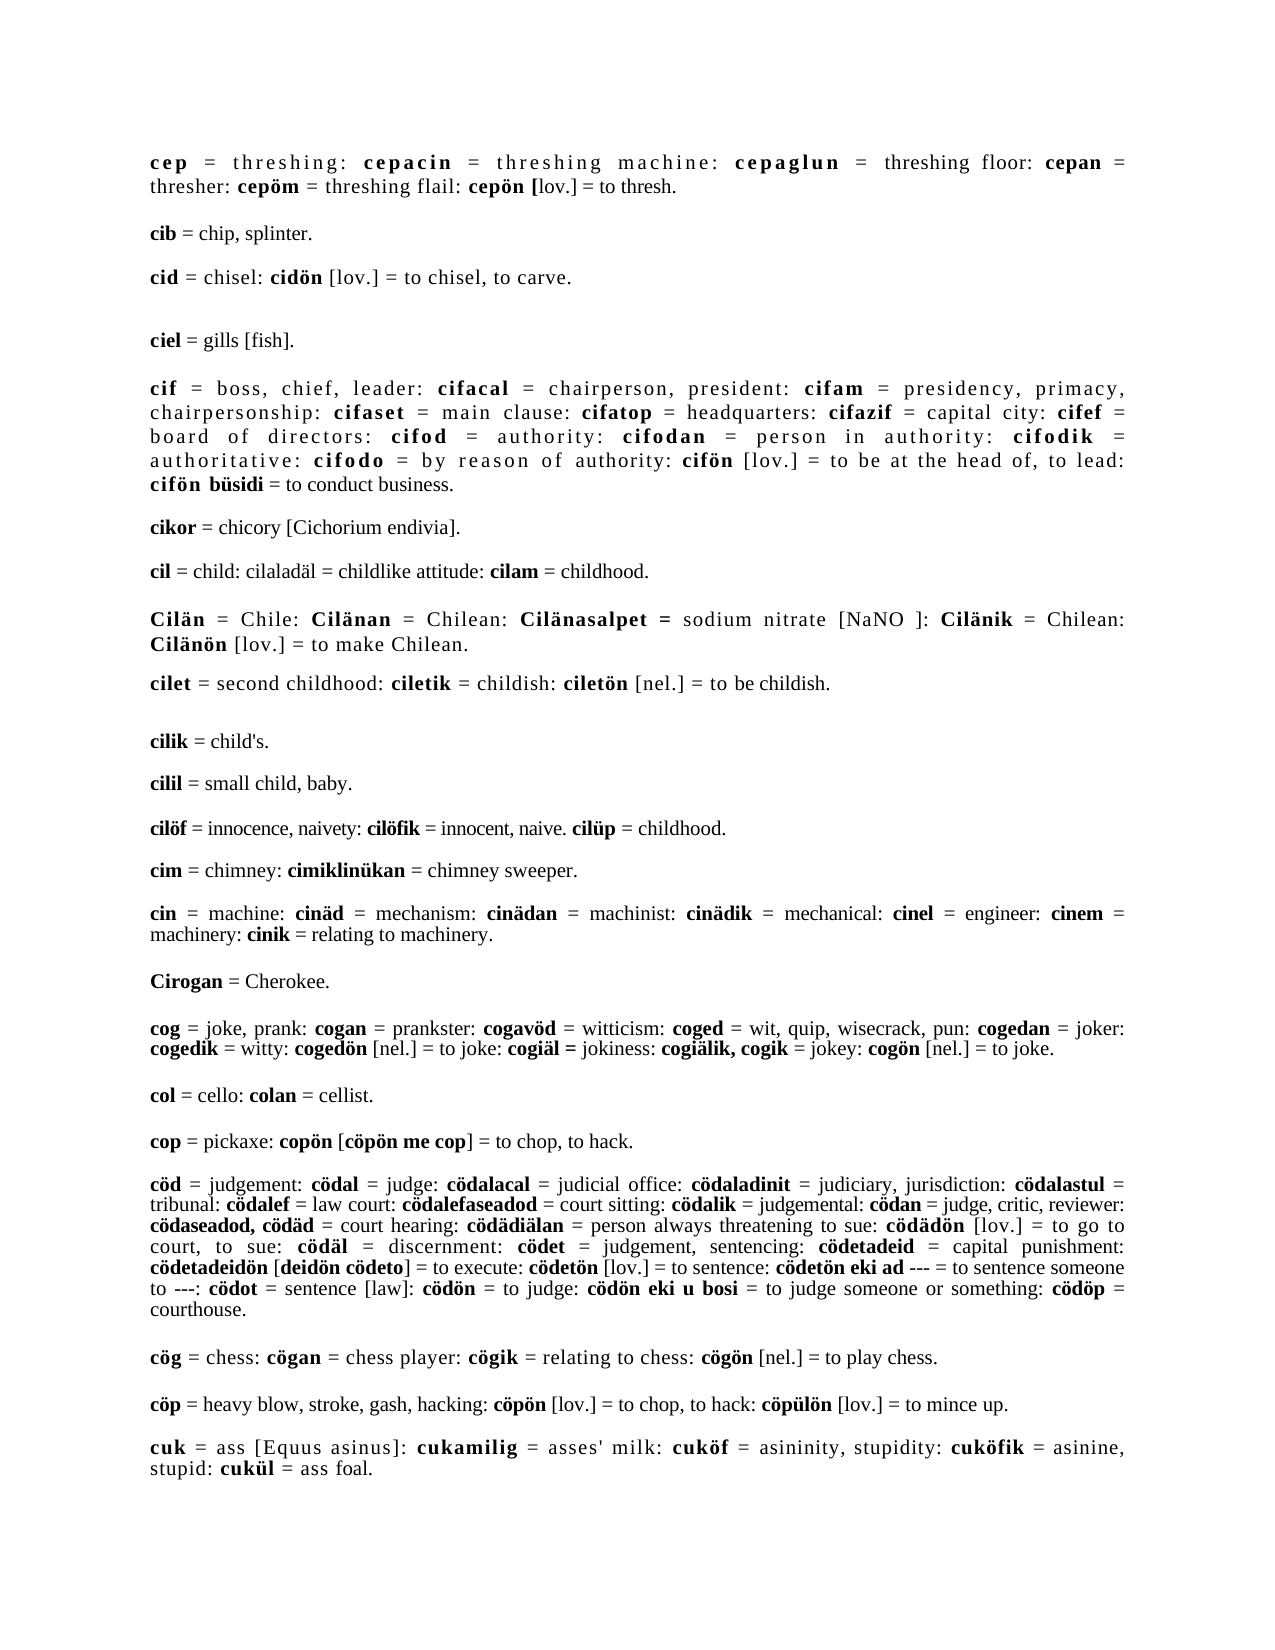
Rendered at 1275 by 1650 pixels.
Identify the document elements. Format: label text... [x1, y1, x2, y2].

text cuk = ass [Equus asinus]: cukamilig = asses' milk: cuköf = asininity, stupidity: cuköfik = asinine, stupid: cukül = ass foal. [150, 1438, 1125, 1479]
text cil = child: cilaladäl = childlike attitude: cilam = childhood. [150, 559, 1125, 583]
text cop = pickaxe: copön [cöpön me cop] = to chop, to hack. [150, 1129, 1125, 1153]
text ciel = gills [fish]. [150, 328, 885, 352]
text cif = boss, chief, leader: cifacal = chairperson, president: cifam = presidency, primacy, chairpersonship: cifaset = main clause: cifatop = headquarters: cifazif = capital city: cifef = board of directors: cifod = authority: cifodan = person in authority: cifodik = authoritative: cifodo = by reason of authority: cifön [lov.] = to be at the head of, to lead: cifön büsidi = to conduct business. [150, 376, 1125, 496]
text Cirogan = Cherokee. [150, 968, 1125, 993]
text cid = chisel: cidön [lov.] = to chisel, to carve. [150, 265, 885, 289]
text cikor = chicory [Cichorium endivia]. [150, 515, 1125, 539]
text cöd = judgement: cödal = judge: cödalacal = judicial office: cödaladinit = judiciary, jurisdiction: cödalastul = tribunal: cödalef = law court: cödalefaseadod = court sitting: cödalik = judgemental: cödan = judge, critic, reviewer: cödaseadod, cödäd = court hearing: cödädiälan = person always threatening to sue: cödädön [lov.] = to go to court, to sue: cödäl = discernment: cödet = judgement, sentencing: cödetadeid = capital punishment: cödetadeidön [deidön cödeto] = to execute: cödetön [lov.] = to sentence: cödetön eki ad --- = to sentence someone to ---: cödot = sentence [law]: cödön = to judge: cödön eki u bosi = to judge someone or something: cödöp = courthouse. [150, 1174, 1125, 1321]
text cög = chess: cögan = chess player: cögik = relating to chess: cögön [nel.] = to play chess. [150, 1347, 1125, 1368]
text cep = threshing: cepacin = threshing machine: cepaglun = threshing floor: cepan = thresher: cepöm = threshing flail: cepön [lov.] = to thresh. [150, 150, 1125, 198]
text cib = chip, splinter. [150, 221, 1125, 245]
text cim = chimney: cimiklinükan = chimney sweeper. [150, 858, 1125, 882]
text cöp = heavy blow, stroke, gash, hacking: cöpön [lov.] = to chop, to hack: cöpülön [lov.] = to mince up. [150, 1394, 1125, 1416]
text cog = joke, prank: cogan = prankster: cogavöd = witticism: coged = wit, quip, wisecrack, pun: cogedan = joker: cogedik = witty: cogedön [nel.] = to joke: cogiäl = jokiness: cogiälik, cogik = jokey: cogön [nel.] = to joke. [150, 1018, 1125, 1060]
text cin = machine: cinäd = mechanism: cinädan = machinist: cinädik = mechanical: cinel = engineer: cinem = machinery: cinik = relating to machinery. [150, 904, 1125, 946]
text cilöf = innocence, naivety: cilöfik = innocent, naive. cilüp = childhood. [150, 816, 960, 840]
text cilik = child's. [150, 729, 1125, 753]
text Cilän = Chile: Cilänan = Chilean: Cilänasalpet = sodium nitrate [NaNO ]: Cilänik = Chilean: Cilänön [lov.] = to make Chilean. [150, 607, 1125, 656]
text cilil = small child, baby. [150, 770, 1125, 794]
text col = cello: colan = cellist. [150, 1082, 1125, 1107]
text cilet = second childhood: ciletik = childish: ciletön [nel.] = to be childish. [150, 671, 1125, 694]
